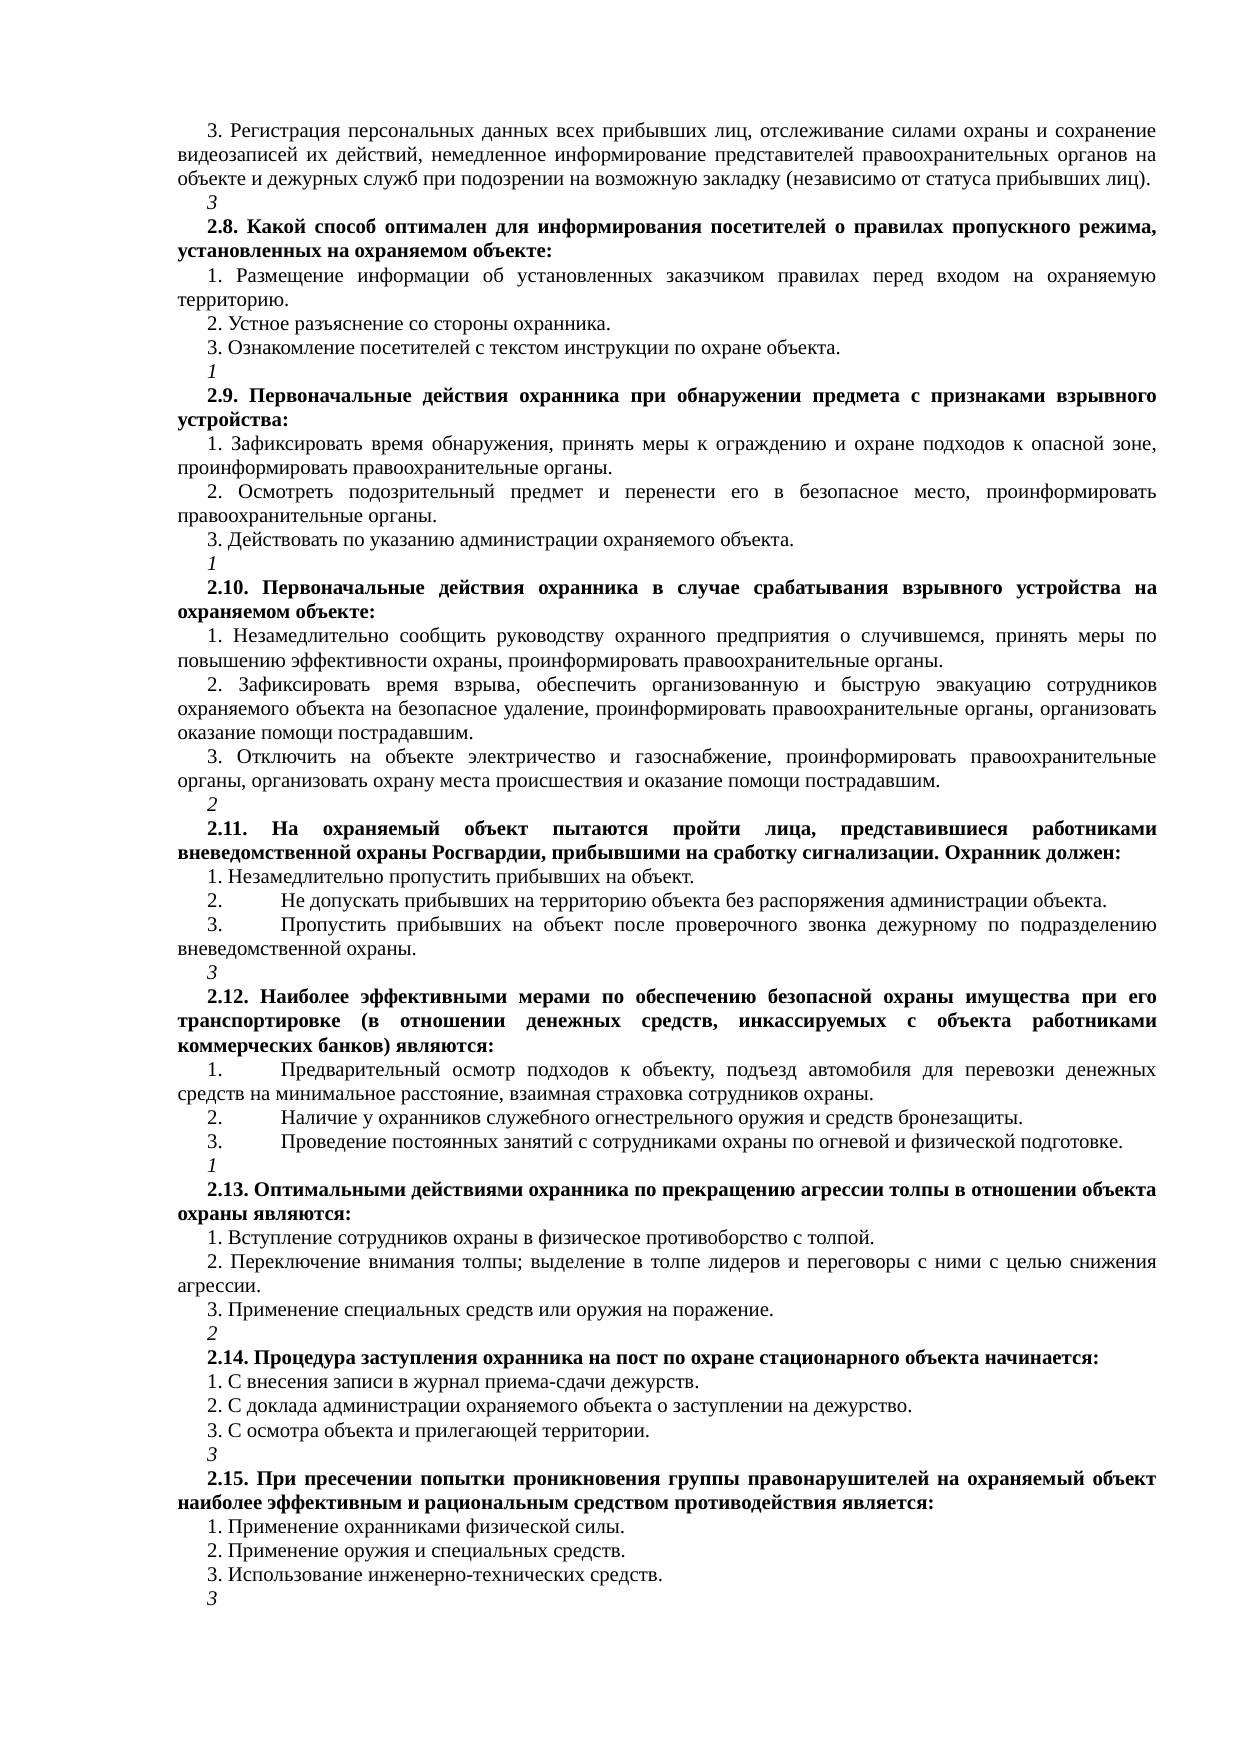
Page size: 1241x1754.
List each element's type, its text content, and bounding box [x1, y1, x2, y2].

text 2 [177, 792, 1158, 816]
text 2. Не допускать прибывших на территорию объекта без распоряжения администрации объекта. [177, 888, 1158, 912]
text 2.11. На охраняемый объект пытаются пройти лица, представившиеся работниками вневедомственной охраны Росгвардии, прибывшими на сработку сигнализации. Охранник должен: [177, 816, 1158, 864]
text 2. Переключение внимания толпы; выделение в толпе лидеров и переговоры с ними с целью снижения агрессии. [177, 1249, 1158, 1297]
text 3. Применение специальных средств или оружия на поражение. [177, 1297, 1158, 1321]
text 2. Применение оружия и специальных средств. [177, 1538, 1158, 1562]
text 3. Регистрация персональных данных всех прибывших лиц, отслеживание силами охраны и сохранение видеозаписей их действий, немедленное информирование представителей правоохранительных органов на объекте и дежурных служб при подозрении на возможную закладку (независимо от статуса прибывших лиц). [177, 118, 1158, 190]
text 2. Осмотреть подозрительный предмет и перенести его в безопасное место, проинформировать правоохранительные органы. [177, 479, 1158, 527]
text 3 [177, 190, 1158, 214]
text 1. Вступление сотрудников охраны в физическое противоборство с толпой. [177, 1225, 1158, 1249]
text 1. С внесения записи в журнал приема-сдачи дежурств. [177, 1369, 1158, 1393]
text 1 [177, 1153, 1158, 1177]
text 1. Предварительный осмотр подходов к объекту, подъезд автомобиля для перевозки денежных средств на минимальное расстояние, взаимная страховка сотрудников охраны. [177, 1057, 1158, 1105]
text 1 [177, 551, 1158, 575]
text 3. Использование инженерно-технических средств. [177, 1562, 1158, 1586]
text 3. Действовать по указанию администрации охраняемого объекта. [177, 527, 1158, 551]
text 2. Зафиксировать время взрыва, обеспечить организованную и быструю эвакуацию сотрудников охраняемого объекта на безопасное удаление, проинформировать правоохранительные органы, организовать оказание помощи пострадавшим. [177, 672, 1158, 744]
text 1. Незамедлительно сообщить руководству охранного предприятия о случившемся, принять меры по повышению эффективности охраны, проинформировать правоохранительные органы. [177, 623, 1158, 672]
text 1. Зафиксировать время обнаружения, принять меры к ограждению и охране подходов к опасной зоне, проинформировать правоохранительные органы. [177, 431, 1158, 479]
text 2. С доклада администрации охраняемого объекта о заступлении на дежурство. [177, 1393, 1158, 1417]
text 3 [177, 960, 1158, 984]
text 1. Незамедлительно пропустить прибывших на объект. [177, 864, 1158, 888]
text 3 [177, 1586, 1158, 1610]
text 3. Проведение постоянных занятий с сотрудниками охраны по огневой и физической подготовке. [177, 1129, 1158, 1153]
text 1 [177, 359, 1158, 383]
text 1. Применение охранниками физической силы. [177, 1514, 1158, 1538]
text 2.14. Процедура заступления охранника на пост по охране стационарного объекта начинается: [177, 1345, 1158, 1369]
text 2.15. При пресечении попытки проникновения группы правонарушителей на охраняемый объект наиболее эффективным и рациональным средством противодействия является: [177, 1466, 1158, 1514]
text 1. Размещение информации об установленных заказчиком правилах перед входом на охраняемую территорию. [177, 262, 1158, 311]
text 2.10. Первоначальные действия охранника в случае срабатывания взрывного устройства на охраняемом объекте: [177, 575, 1158, 623]
text 3. Ознакомление посетителей с текстом инструкции по охране объекта. [177, 335, 1158, 359]
text 2.8. Какой способ оптимален для информирования посетителей о правилах пропускного режима, установленных на охраняемом объекте: [177, 214, 1158, 262]
text 3. С осмотра объекта и прилегающей территории. [177, 1417, 1158, 1442]
text 3 [177, 1442, 1158, 1466]
text 3. Отключить на объекте электричество и газоснабжение, проинформировать правоохранительные органы, организовать охрану места происшествия и оказание помощи пострадавшим. [177, 744, 1158, 792]
text 2 [177, 1321, 1158, 1345]
text 2.9. Первоначальные действия охранника при обнаружении предмета с признаками взрывного устройства: [177, 383, 1158, 431]
text 2. Устное разъяснение со стороны охранника. [177, 311, 1158, 335]
text 2. Наличие у охранников служебного огнестрельного оружия и средств бронезащиты. [177, 1105, 1158, 1129]
text 3. Пропустить прибывших на объект после проверочного звонка дежурному по подразделению вневедомственной охраны. [177, 912, 1158, 960]
text 2.13. Оптимальными действиями охранника по прекращению агрессии толпы в отношении объекта охраны являются: [177, 1177, 1158, 1225]
text 2.12. Наиболее эффективными мерами по обеспечению безопасной охраны имущества при его транспортировке (в отношении денежных средств, инкассируемых с объекта работниками коммерческих банков) являются: [177, 984, 1158, 1057]
